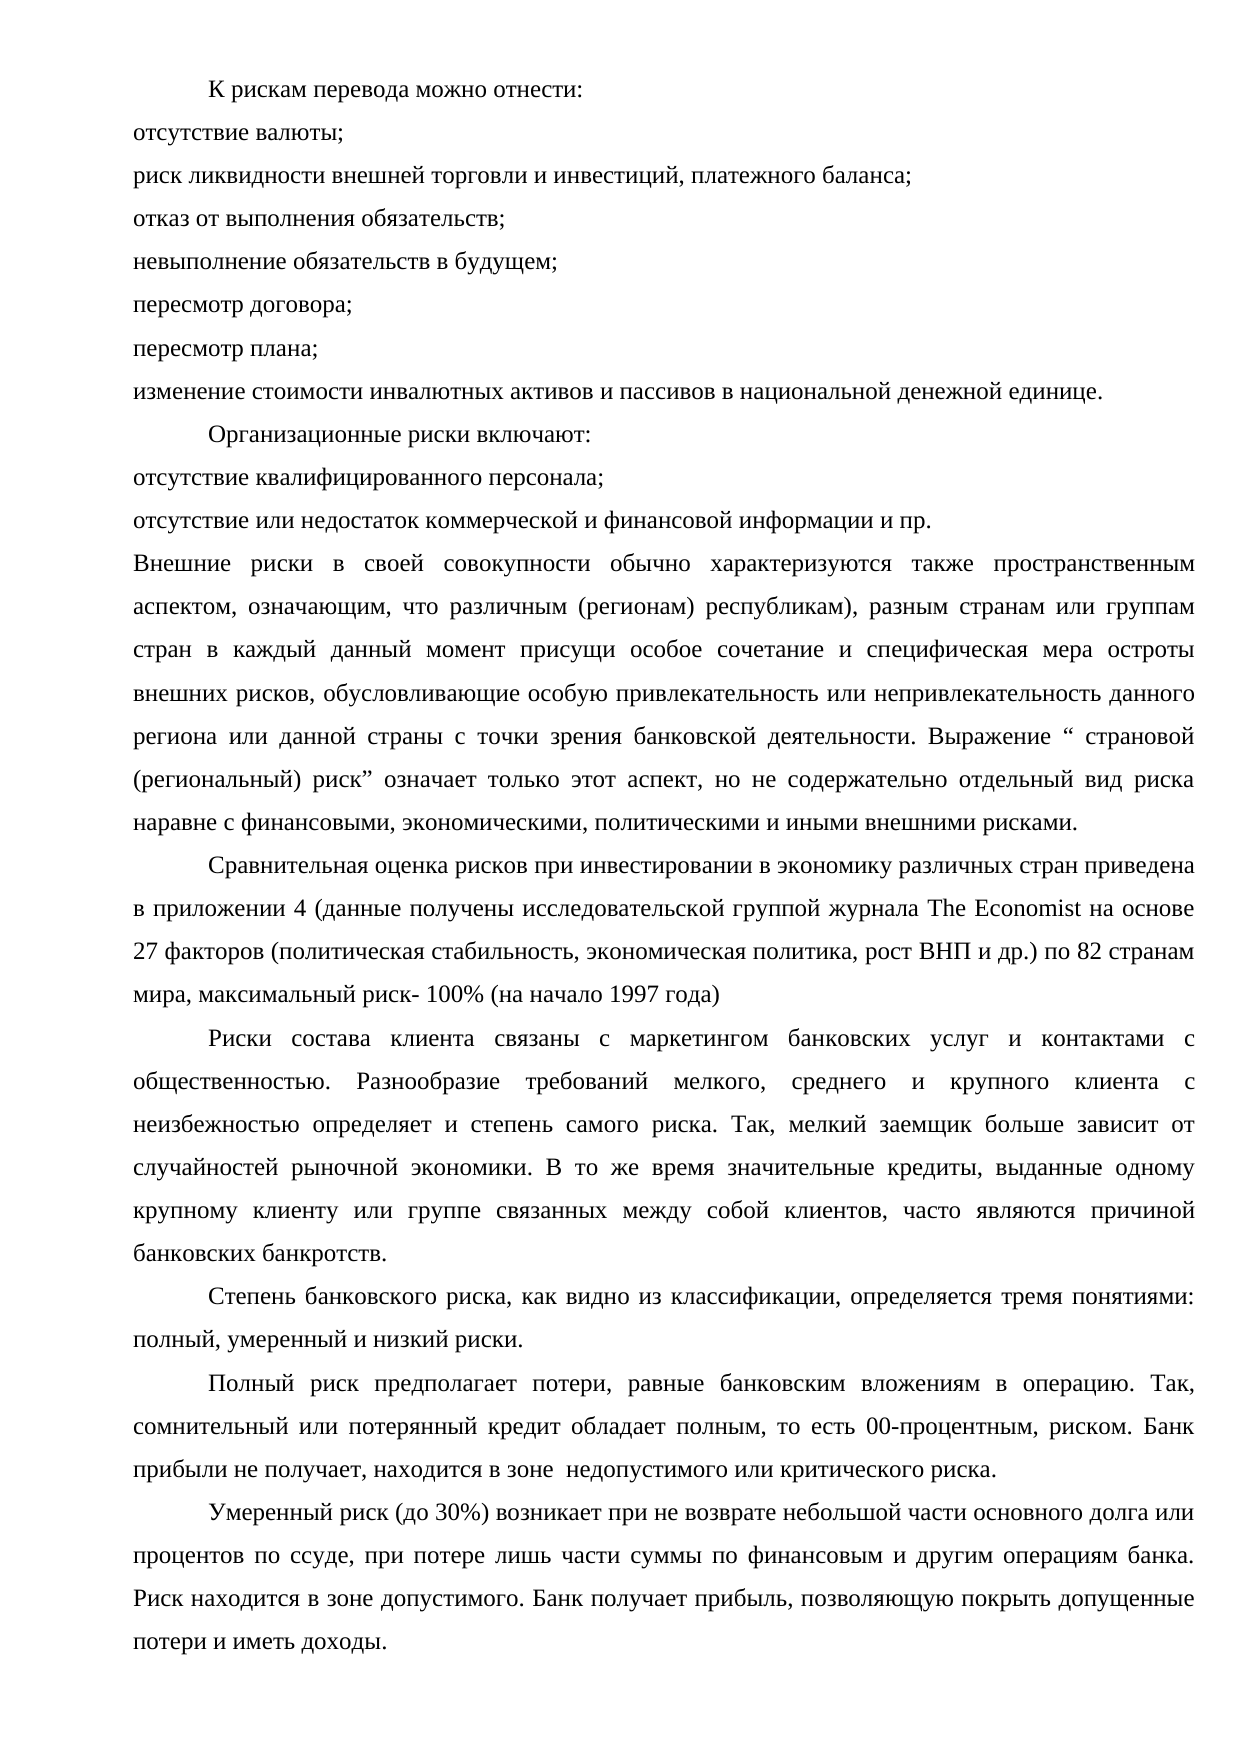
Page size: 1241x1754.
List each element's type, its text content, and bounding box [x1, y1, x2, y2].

subtitle Организационные риски включают: [133, 419, 1196, 448]
subtitle Сравнительная оценка рисков при инвестировании в экономику различных стран приведена в приложении 4 (данные получены исследовательской группой журнала The Economist на основе 27 факторов (политическая стабильность, экономическая политика, рост ВНП и др.) по 82 странам мира, максимальный риск- 100% (на начало 1997 года) [133, 850, 1196, 1008]
subtitle отсутствие квалифицированного персонала; [133, 462, 1196, 491]
subtitle пересмотр плана; [133, 333, 1196, 361]
subtitle К рискам перевода можно отнести: [133, 74, 1196, 103]
subtitle Степень банковского риска, как видно из классификации, определяется тремя понятиями: полный, умеренный и низкий риски. [133, 1281, 1196, 1353]
subtitle отсутствие или недостаток коммерческой и финансовой информации и пр. [133, 505, 1196, 534]
subtitle Полный риск предполагает потери, равные банковским вложениям в операцию. Так, сомнительный или потерянный кредит обладает полным, то есть 00-процентным, риском. Банк прибыли не получает, находится в зоне недопустимого или критического риска. [133, 1368, 1196, 1483]
subtitle пересмотр договора; [133, 289, 1196, 318]
subtitle отказ от выполнения обязательств; [133, 203, 1196, 232]
subtitle Умеренный риск (до 30%) возникает при не возврате небольшой части основного долга или процентов по ссуде, при потере лишь части суммы по финансовым и другим операциям банка. Риск находится в зоне допустимого. Банк получает прибыль, позволяющую покрыть допущенные потери и иметь доходы. [133, 1497, 1196, 1655]
subtitle невыполнение обязательств в будущем; [133, 246, 1196, 275]
subtitle Внешние риски в своей совокупности обычно характеризуются также пространственным аспектом, означающим, что различным (регионам) республикам), разным странам или группам стран в каждый данный момент присущи особое сочетание и специфическая мера остроты внешних рисков, обусловливающие особую привлекательность или непривлекательность данного региона или данной страны с точки зрения банковской деятельности. Выражение “ страновой (региональный) риск” означает только этот аспект, но не содержательно отдельный вид риска наравне с финансовыми, экономическими, политическими и иными внешними рисками. [133, 548, 1196, 836]
subtitle Риски состава клиента связаны с маркетингом банковских услуг и контактами с общественностью. Разнообразие требований мелкого, среднего и крупного клиента с неизбежностью определяет и степень самого риска. Так, мелкий заемщик больше зависит от случайностей рыночной экономики. В то же время значительные кредиты, выданные одному крупному клиенту или группе связанных между собой клиентов, часто являются причиной банковских банкротств. [133, 1023, 1196, 1267]
subtitle отсутствие валюты; [133, 117, 1196, 146]
subtitle риск ликвидности внешней торговли и инвестиций, платежного баланса; [133, 160, 1196, 189]
subtitle изменение стоимости инвалютных активов и пассивов в национальной денежной единице. [133, 376, 1196, 404]
